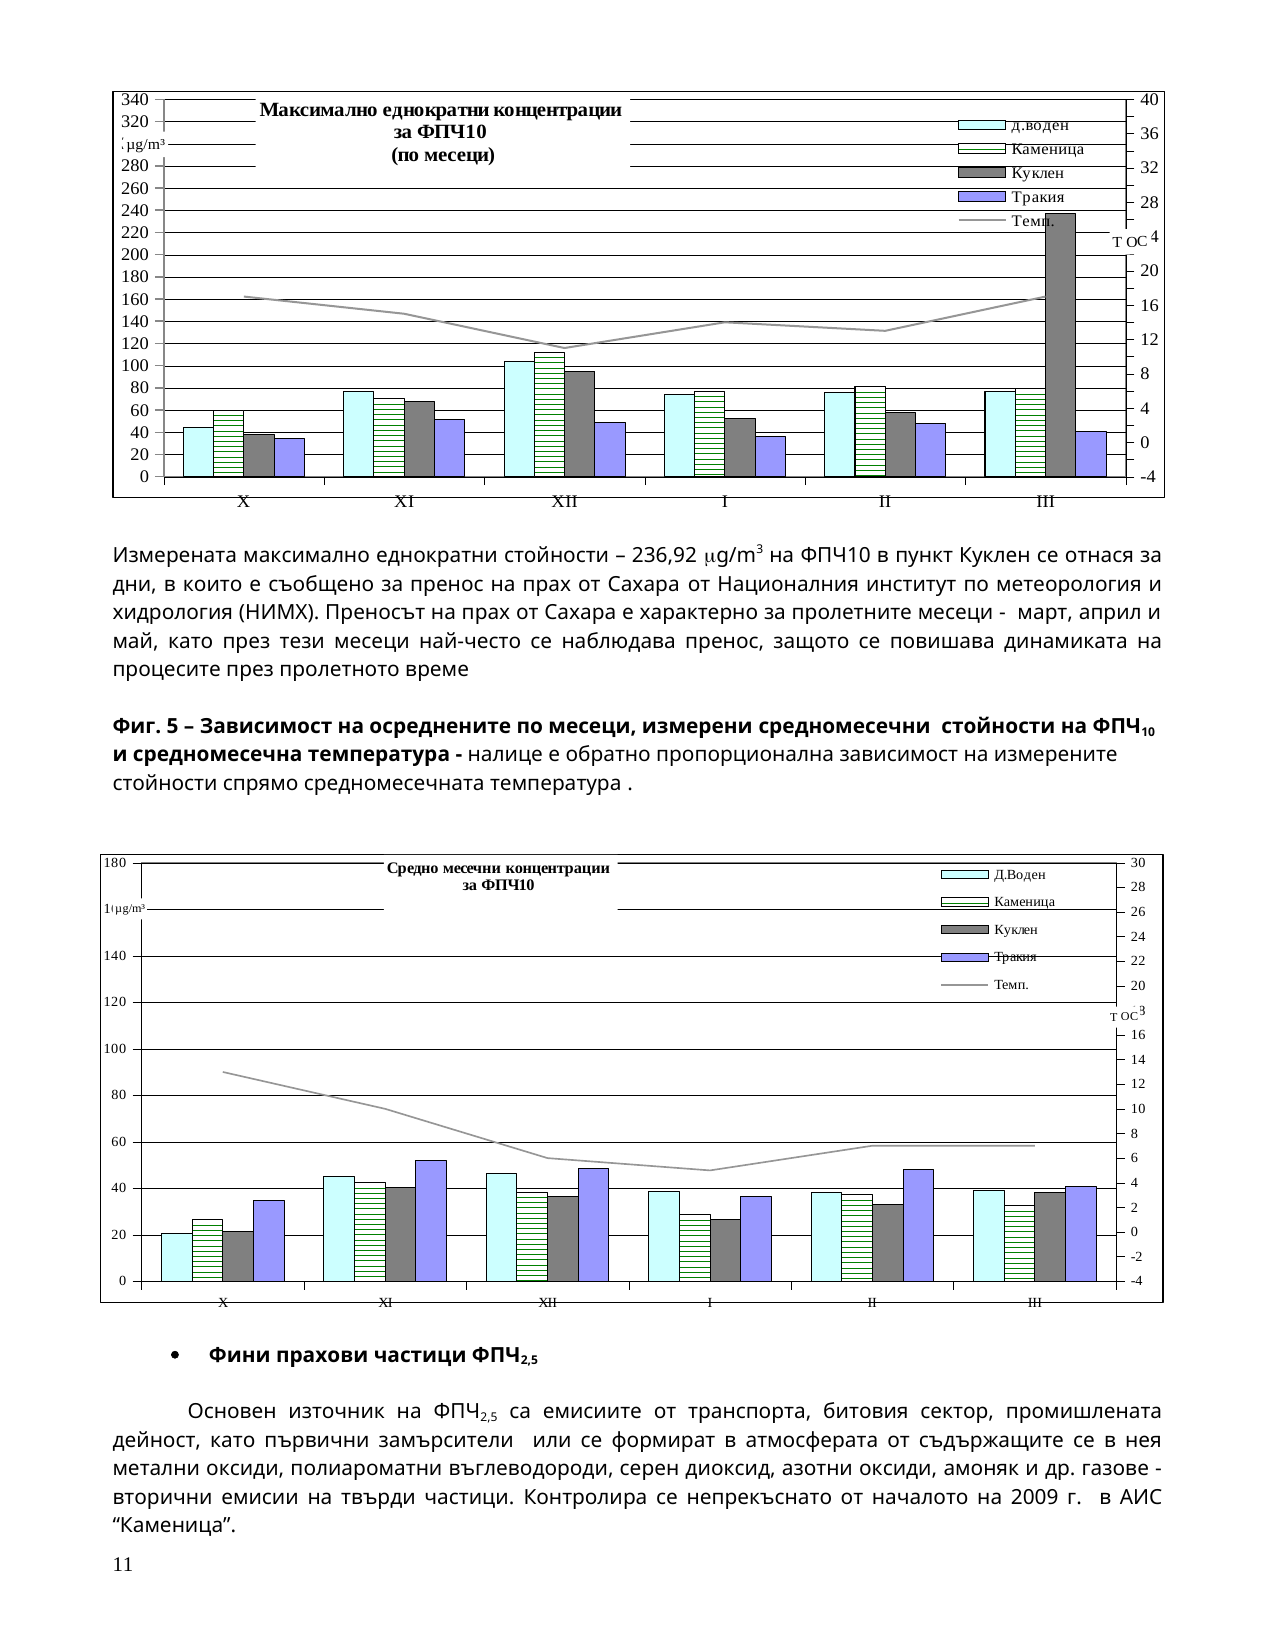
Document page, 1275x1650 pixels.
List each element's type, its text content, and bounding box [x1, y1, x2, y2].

text Основен източник на ФПЧ2,5 са емисиите от транспорта, битовия сектор, промишлената дейност, като първични замърсители или се формират в атмосферата от съдържащите се в нея метални оксиди, полиароматни въглеводороди, серен диоксид, азотни оксиди, амоняк и др. газове - вторични емисии на твърди частици. Контролира се непрекъснато от началото на . в АИС “Каменица”. [112, 1397, 1163, 1539]
text Измерената максимално еднократни стойности – 236,92 g/m3 на ФПЧ10 в пункт Куклен се отнася за дни, в които е съобщено за пренос на прах от Сахара от Националния институт по метеорология и хидрология (НИМХ). Преносът на прах от Сахара е характерно за пролетните месеци - март, април и май, като през тези месеци най-често се наблюдава пренос, защото се повишава динамиката на процесите през пролетното време [112, 541, 1163, 683]
list Фини прахови частици ФПЧ2,5 [171, 1340, 1163, 1368]
text Фиг. 5 – Зависимост на осреднените по месеци, измерени средномесечни стойности на ФПЧ10 и средномесечна температура - налице е обратно пропорционална зависимост на измерените стойности спрямо срeдномесечната температура . [112, 711, 1163, 796]
